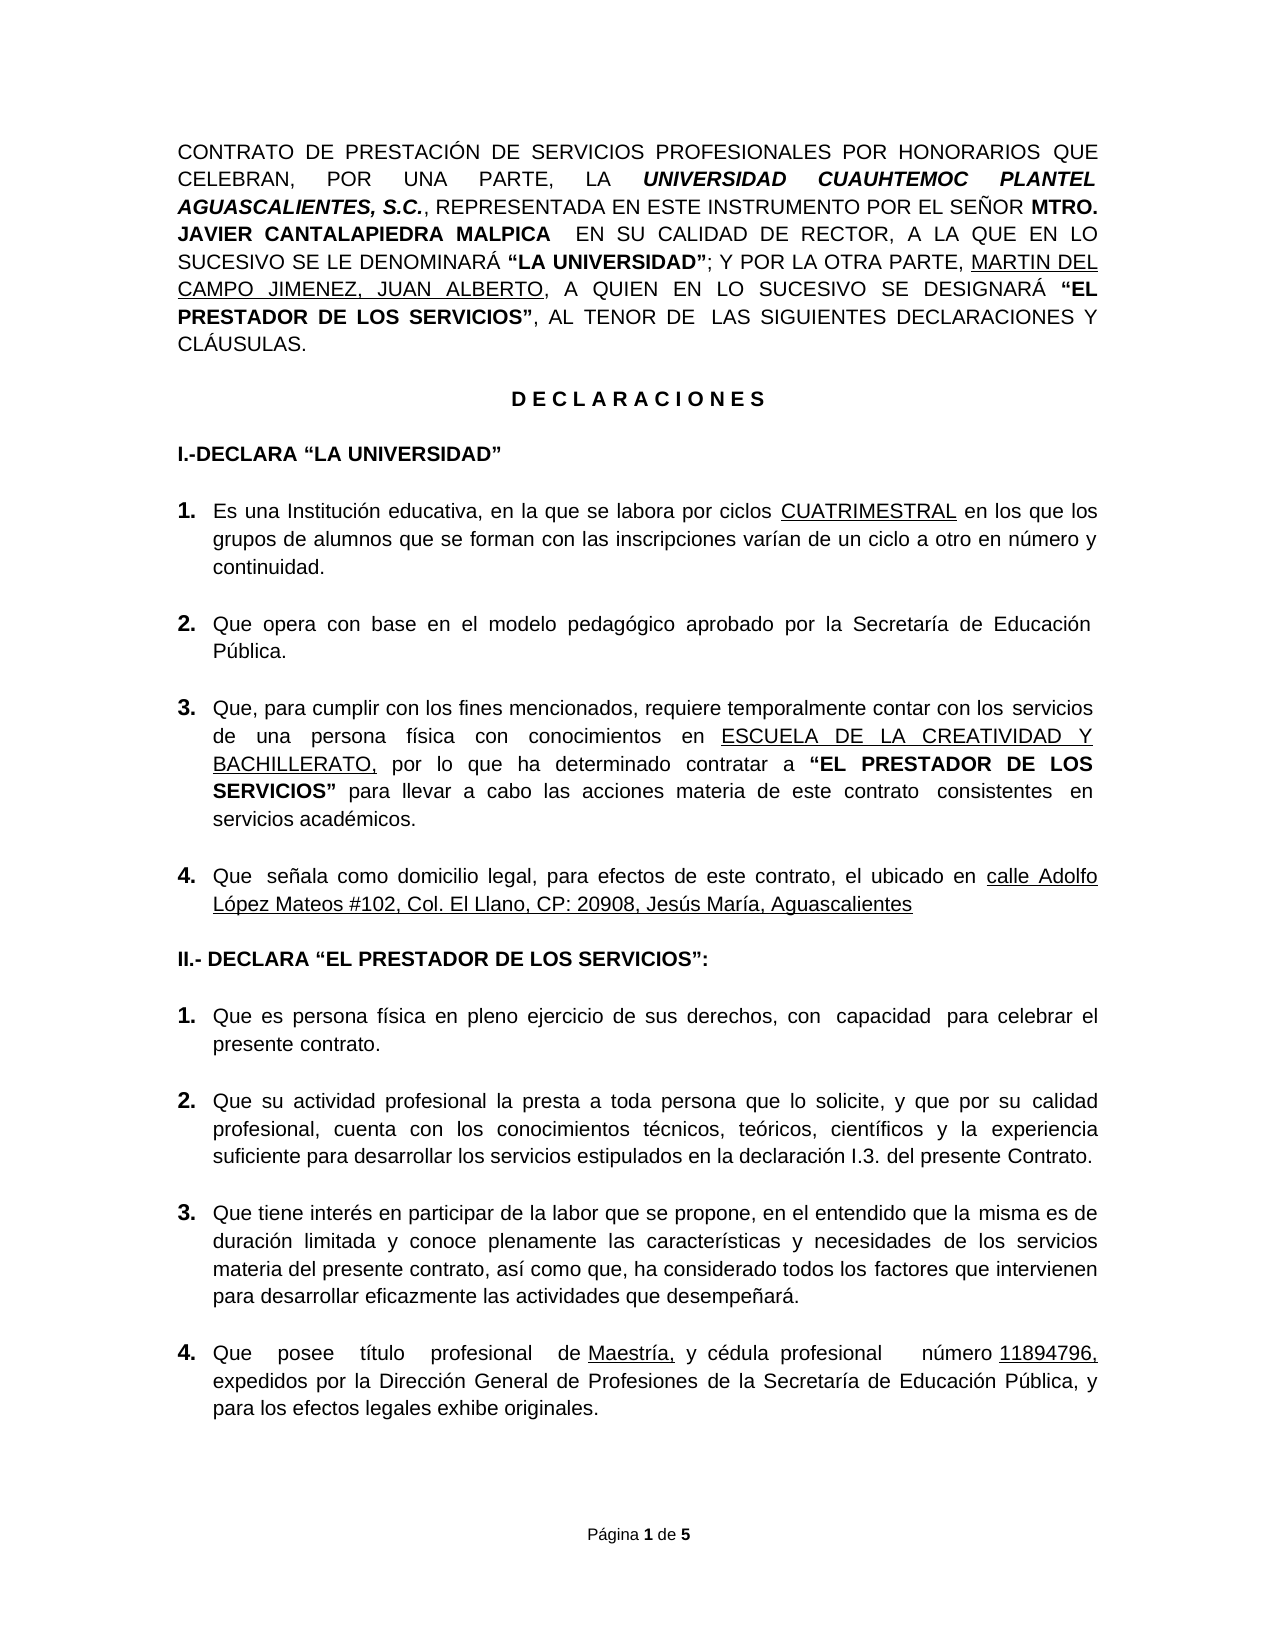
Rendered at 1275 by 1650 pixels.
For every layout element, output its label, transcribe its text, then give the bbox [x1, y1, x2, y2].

list Es una Institución educativa, en la que se labora por ciclos CUATRIMESTRAL en los que los grupos de alumnos que se forman con las inscripciones varían de un ciclo a otro en número y continuidad. [177, 497, 1098, 578]
list Que, para cumplir con los fines mencionados, requiere temporalmente contar con los servicios de una persona física con conocimientos en ESCUELA DE LA CREATIVIDAD Y BACHILLERATO, por lo que ha determinado contratar a “EL PRESTADOR DE LOS SERVICIOS” para llevar a cabo las acciones materia de este contrato consistentes en servicios académicos. [177, 694, 1093, 831]
list Que señala como domicilio legal, para efectos de este contrato, el ubicado en calle Adolfo López Mateos #102, Col. El Llano, CP: 20908, Jesús María, Aguascalientes [177, 862, 1098, 916]
list Que opera con base en el modelo pedagógico aprobado por la Secretaría de Educación Pública. [177, 609, 1092, 663]
subtitle D E C L A R A C I O N E S [177, 387, 1098, 411]
list Que posee título profesional de Maestría, y cédula profesional número 11894796, expedidos por la Dirección General de Profesiones de la Secretaría de Educación Pública, y para los efectos legales exhibe originales. [177, 1339, 1098, 1420]
subtitle II.- DECLARA “EL PRESTADOR DE LOS SERVICIOS”: [177, 947, 1110, 971]
list Que es persona física en pleno ejercicio de sus derechos, con capacidad para celebrar el presente contrato. [177, 1002, 1098, 1056]
list Que su actividad profesional la presta a toda persona que lo solicite, y que por su calidad profesional, cuenta con los conocimientos técnicos, teóricos, científicos y la experiencia suficiente para desarrollar los servicios estipulados en la declaración I.3. del presente Contrato. [177, 1087, 1098, 1168]
text CONTRATO DE PRESTACIÓN DE SERVICIOS PROFESIONALES POR HONORARIOS QUE CELEBRAN, POR UNA PARTE, LA UNIVERSIDAD CUAUHTEMOC PLANTEL AGUASCALIENTES, S.C., REPRESENTADA EN ESTE INSTRUMENTO POR EL SEÑOR MTRO. JAVIER CANTALAPIEDRA MALPICA EN SU CALIDAD DE RECTOR, A LA QUE EN LO SUCESIVO SE LE DENOMINARÁ “LA UNIVERSIDAD”; Y POR LA OTRA PARTE, MARTIN DEL CAMPO JIMENEZ, JUAN ALBERTO, A QUIEN EN LO SUCESIVO SE DESIGNARÁ “EL PRESTADOR DE LOS SERVICIOS”, AL TENOR DE LAS SIGUIENTES DECLARACIONES Y CLÁUSULAS. [177, 139, 1098, 356]
list Que tiene interés en participar de la labor que se propone, en el entendido que la misma es de duración limitada y conoce plenamente las características y necesidades de los servicios materia del presente contrato, así como que, ha considerado todos los factores que intervienen para desarrollar eficazmente las actividades que desempeñará. [177, 1199, 1098, 1308]
text I.-DECLARA “LA UNIVERSIDAD” [177, 442, 1110, 466]
